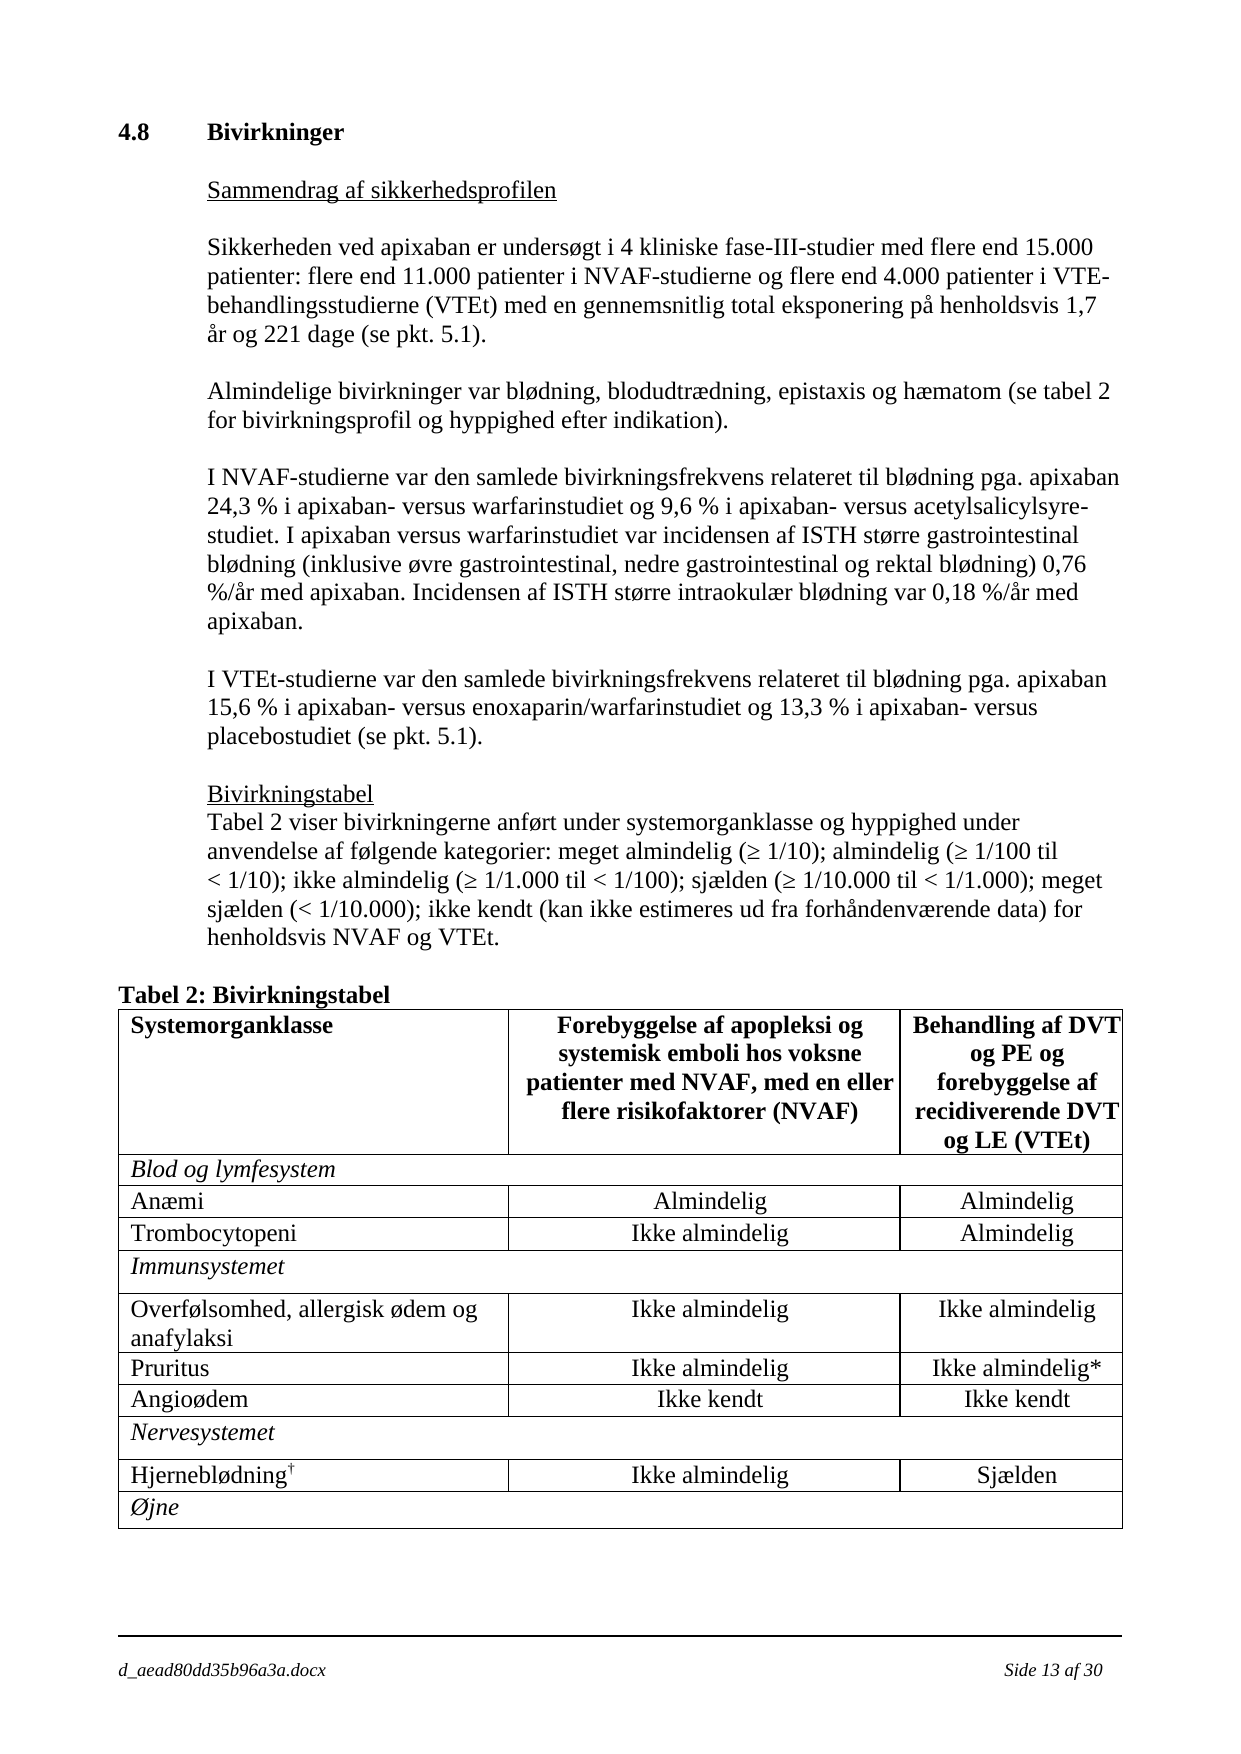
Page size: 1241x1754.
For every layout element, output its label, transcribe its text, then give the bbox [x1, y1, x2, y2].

text I NVAF-studierne var den samlede bivirkningsfrekvens relateret til blødning pga. apixaban 24,3 % i apixaban- versus warfarinstudiet og 9,6 % i apixaban- versus acetylsalicylsyrestudiet. I apixaban versus warfarinstudiet var incidensen af ISTH større gastrointestinal blødning (inklusive øvre gastrointestinal, nedre gastrointestinal og rektal blødning) 0,76 %/år med apixaban. Incidensen af ISTH større intraokulær blødning var 0,18 %/år med apixaban. [207, 462, 1122, 635]
text Almindelige bivirkninger var blødning, blodudtrædning, epistaxis og hæmatom (se tabel 2 for bivirkningsprofil og hyppighed efter indikation). [207, 376, 1122, 434]
table_cell Ikke almindelig [901, 1294, 1122, 1352]
table_cell Immunsystemet [119, 1251, 1122, 1293]
table_cell Ikke kendt [509, 1385, 899, 1416]
table_cell Trombocytopeni [119, 1218, 508, 1250]
text Bivirkningstabel [207, 779, 1122, 807]
table_cell Angioødem [119, 1385, 508, 1416]
table_cell Anæmi [119, 1186, 508, 1217]
table_cell Hjerneblødning† [119, 1460, 508, 1491]
table_cell Overfølsomhed, allergisk ødem og anafylaksi [119, 1294, 508, 1352]
text Sammendrag af sikkerhedsprofilen [207, 175, 1122, 204]
table_cell Ikke almindelig [509, 1353, 899, 1383]
table_cell Ikke almindelig* [901, 1353, 1122, 1383]
table_cell Pruritus [119, 1353, 508, 1383]
table_cell Almindelig [901, 1186, 1122, 1217]
table_cell Blod og lymfesystem [119, 1155, 1122, 1185]
table_cell Nervesystemet [119, 1417, 1122, 1459]
text Tabel 2: Bivirkningstabel [118, 980, 1122, 1009]
table_header Forebyggelse af apopleksi og systemisk emboli hos voksne patienter med NVAF, med en eller flere risikofaktorer (NVAF) [509, 1010, 899, 1153]
table_cell Almindelig [509, 1186, 899, 1217]
table_header Behandling af DVT og PE og forebyggelse af recidiverende DVT og LE (VTEt) [901, 1010, 1122, 1153]
table_cell Øjne [119, 1492, 1122, 1528]
table_cell Ikke almindelig [509, 1218, 899, 1250]
table_cell Almindelig [901, 1218, 1122, 1250]
table_cell Ikke kendt [901, 1385, 1122, 1416]
text Tabel 2 viser bivirkningerne anført under systemorganklasse og hyppighed under anvendelse af følgende kategorier: meget almindelig (≥ 1/10); almindelig (≥ 1/100 til < 1/10); ikke almindelig (≥ 1/1.000 til < 1/100); sjælden (≥ 1/10.000 til < 1/1.000); meget sjælden (< 1/10.000); ikke kendt (kan ikke estimeres ud fra forhåndenværende data) for henholdsvis NVAF og VTEt. [207, 807, 1122, 951]
table_cell Ikke almindelig [509, 1294, 899, 1352]
table_cell Ikke almindelig [509, 1460, 899, 1491]
table_header Systemorganklasse [119, 1010, 508, 1153]
table_cell Sjælden [901, 1460, 1122, 1491]
text Sikkerheden ved apixaban er undersøgt i 4 kliniske fase-III-studier med flere end 15.000 patienter: flere end 11.000 patienter i NVAF-studierne og flere end 4.000 patienter i VTE-behandlingsstudierne (VTEt) med en gennemsnitlig total eksponering på henholdsvis 1,7 år og 221 dage (se pkt. 5.1). [207, 232, 1122, 347]
text 4.8 Bivirkninger [118, 117, 1122, 146]
text I VTEt-studierne var den samlede bivirkningsfrekvens relateret til blødning pga. apixaban 15,6 % i apixaban- versus enoxaparin/warfarinstudiet og 13,3 % i apixaban- versus placebostudiet (se pkt. 5.1). [207, 664, 1122, 750]
